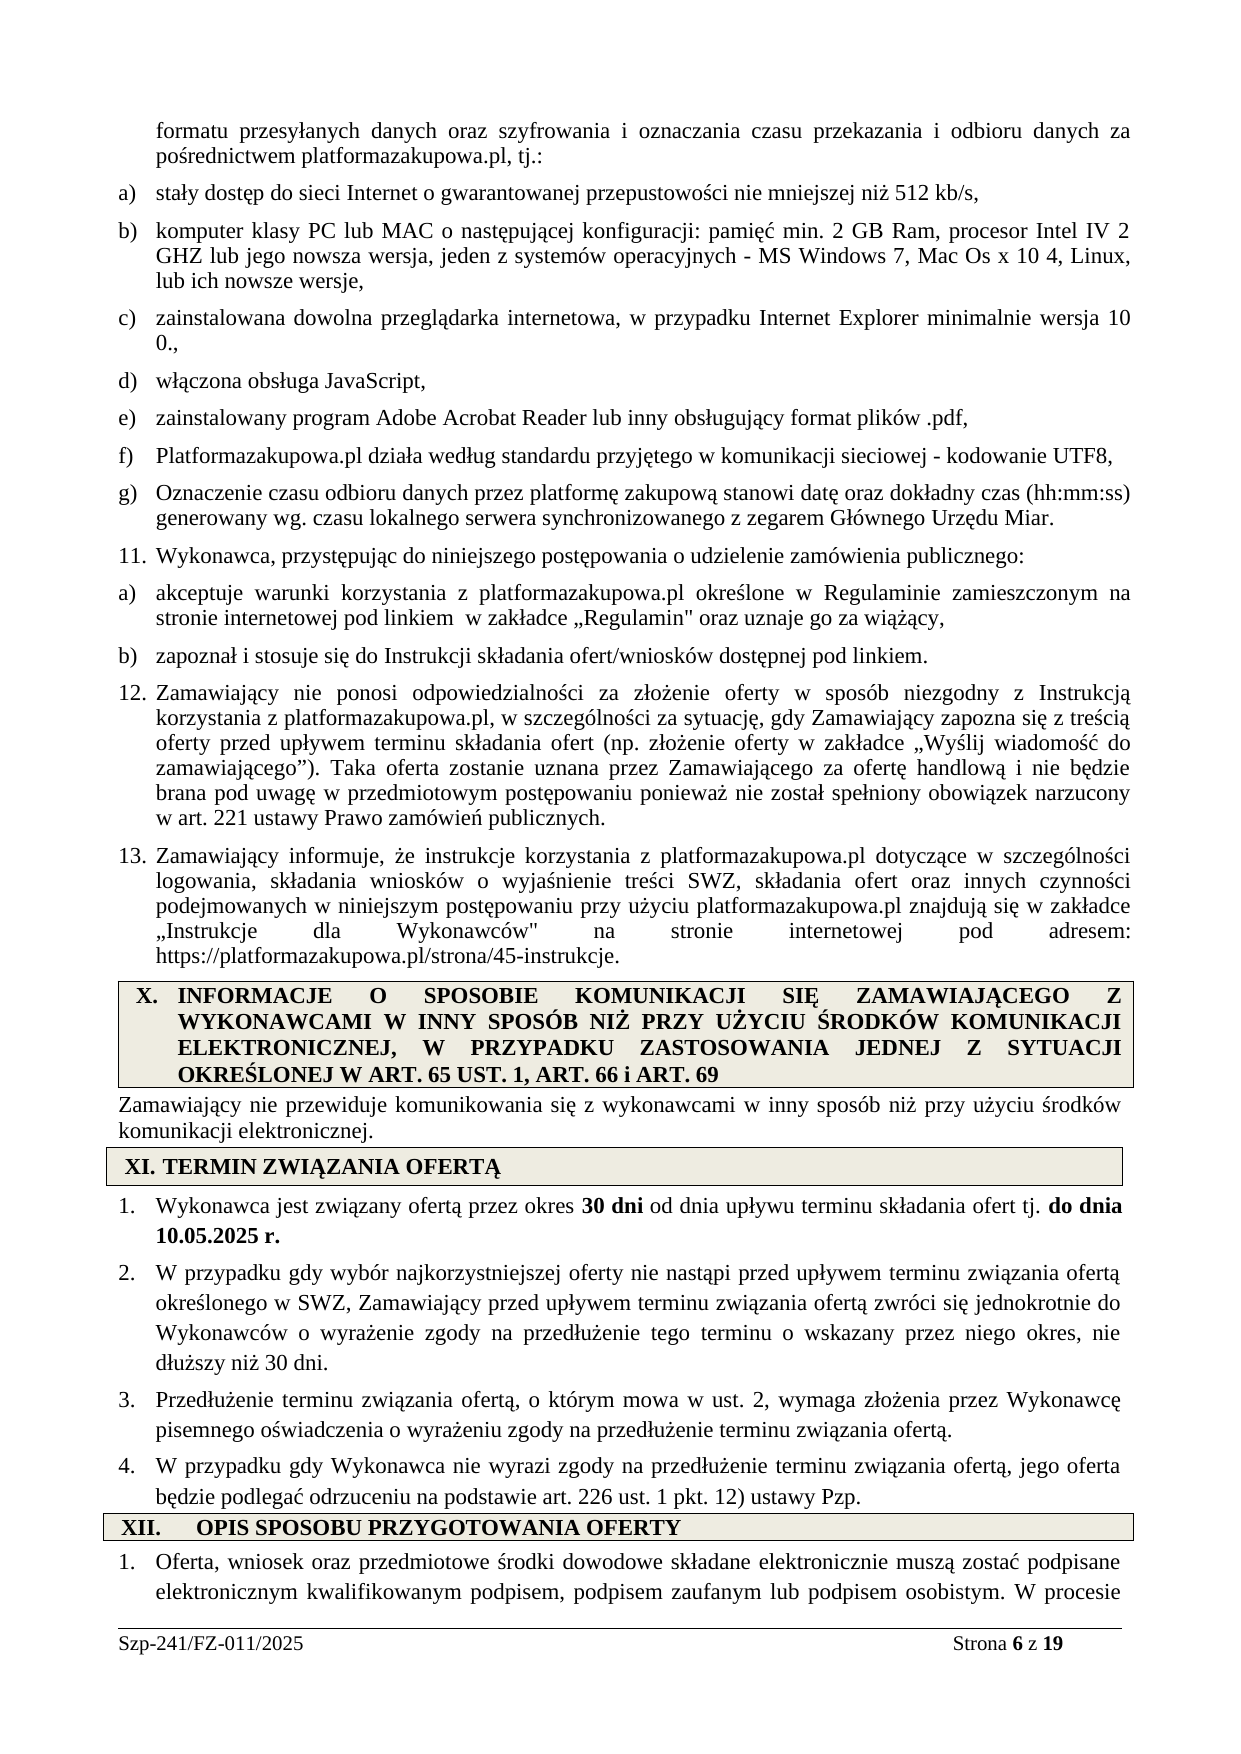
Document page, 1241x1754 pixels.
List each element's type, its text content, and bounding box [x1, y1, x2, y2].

text b) zapoznał i stosuje się do Instrukcji składania ofert/wniosków dostępnej pod linkiem. [118, 643, 1132, 668]
text 11. Wykonawca, przystępując do niniejszego postępowania o udzielenie zamówienia publicznego: [118, 543, 1132, 568]
text 12. Zamawiający nie ponosi odpowiedzialności za złożenie oferty w sposób niezgodny z Instrukcją korzystania z platformazakupowa.pl, w szczególności za sytuację, gdy Zamawiający zapozna się z treścią oferty przed upływem terminu składania ofert (np. złożenie oferty w zakładce „Wyślij wiadomość do zamawiającego”). Taka oferta zostanie uznana przez Zamawiającego za ofertę handlową i nie będzie brana pod uwagę w przedmiotowym postępowaniu ponieważ nie został spełniony obowiązek narzucony w art. 221 ustawy Prawo zamówień publicznych. [118, 681, 1132, 831]
text b) komputer klasy PC lub MAC o następującej konfiguracji: pamięć min. 2 GB Ram, procesor Intel IV 2 GHZ lub jego nowsza wersja, jeden z systemów operacyjnych - MS Windows 7, Mac Os x 10 4, Linux, lub ich nowsze wersje, [118, 218, 1132, 293]
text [118, 118, 1132, 168]
list W przypadku gdy Wykonawca nie wyrazi zgody na przedłużenie terminu związania ofertą, jego oferta będzie podlegać odrzuceniu na podstawie art. 226 ust. 1 pkt. 12) ustawy Pzp. [118, 1453, 1122, 1509]
table_header OPIS SPOSOBU PRZYGOTOWANIA OFERTY [104, 1514, 1133, 1540]
table_header INFORMACJE O SPOSOBIE KOMUNIKACJI SIĘ ZAMAWIAJĄCEGO Z WYKONAWCAMI W INNY SPOSÓB NIŻ PRZY UŻYCIU ŚRODKÓW KOMUNIKACJI ELEKTRONICZNEJ, W PRZYPADKU ZASTOSOWANIA JEDNEJ Z SYTUACJI OKREŚLONEJ W ART. 65 UST. 1, ART. 66 i ART. 69 [119, 982, 1133, 1087]
list Wykonawca jest związany ofertą przez okres 30 dni od dnia upływu terminu składania ofert tj. do dnia 10.05.2025 r. [118, 1192, 1122, 1249]
text g) Oznaczenie czasu odbioru danych przez platformę zakupową stanowi datę oraz dokładny czas (hh:mm:ss) generowany wg. czasu lokalnego serwera synchronizowanego z zegarem Głównego Urzędu Miar. [118, 481, 1132, 531]
text a) stały dostęp do sieci Internet o gwarantowanej przepustowości nie mniejszej niż 512 kb/s, [118, 181, 1132, 206]
text f) Platformazakupowa.pl działa według standardu przyjętego w komunikacji sieciowej - kodowanie UTF8, [118, 443, 1132, 468]
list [118, 1548, 1122, 1604]
text 13. Zamawiający informuje, że instrukcje korzystania z platformazakupowa.pl dotyczące w szczególności logowania, składania wniosków o wyjaśnienie treści SWZ, składania ofert oraz innych czynności podejmowanych w niniejszym postępowaniu przy użyciu platformazakupowa.pl znajdują się w zakładce „Instrukcje dla Wykonawców" na stronie internetowej pod adresem: https://platformazakupowa.pl/strona/45-instrukcje. [118, 843, 1132, 968]
text e) zainstalowany program Adobe Acrobat Reader lub inny obsługujący format plików .pdf, [118, 406, 1132, 431]
text d) włączona obsługa JavaScript, [118, 368, 1132, 393]
text c) zainstalowana dowolna przeglądarka internetowa, w przypadku Internet Explorer minimalnie wersja 10 0., [118, 306, 1132, 356]
table_header TERMIN ZWIĄZANIA OFERTĄ [107, 1148, 1122, 1185]
list Przedłużenie terminu związania ofertą, o którym mowa w ust. 2, wymaga złożenia przez Wykonawcę pisemnego oświadczenia o wyrażeniu zgody na przedłużenie terminu związania ofertą. [118, 1386, 1122, 1442]
text a) akceptuje warunki korzystania z platformazakupowa.pl określone w Regulaminie zamieszczonym na stronie internetowej pod linkiem w zakładce „Regulamin" oraz uznaje go za wiążący, [118, 581, 1132, 631]
text Zamawiający nie przewiduje komunikowania się z wykonawcami w inny sposób niż przy użyciu środków komunikacji elektronicznej. [118, 1091, 1122, 1144]
list W przypadku gdy wybór najkorzystniejszej oferty nie nastąpi przed upływem terminu związania ofertą określonego w SWZ, Zamawiający przed upływem terminu związania ofertą zwróci się jednokrotnie do Wykonawców o wyrażenie zgody na przedłużenie tego terminu o wskazany przez niego okres, nie dłuższy niż 30 dni. [118, 1259, 1122, 1376]
